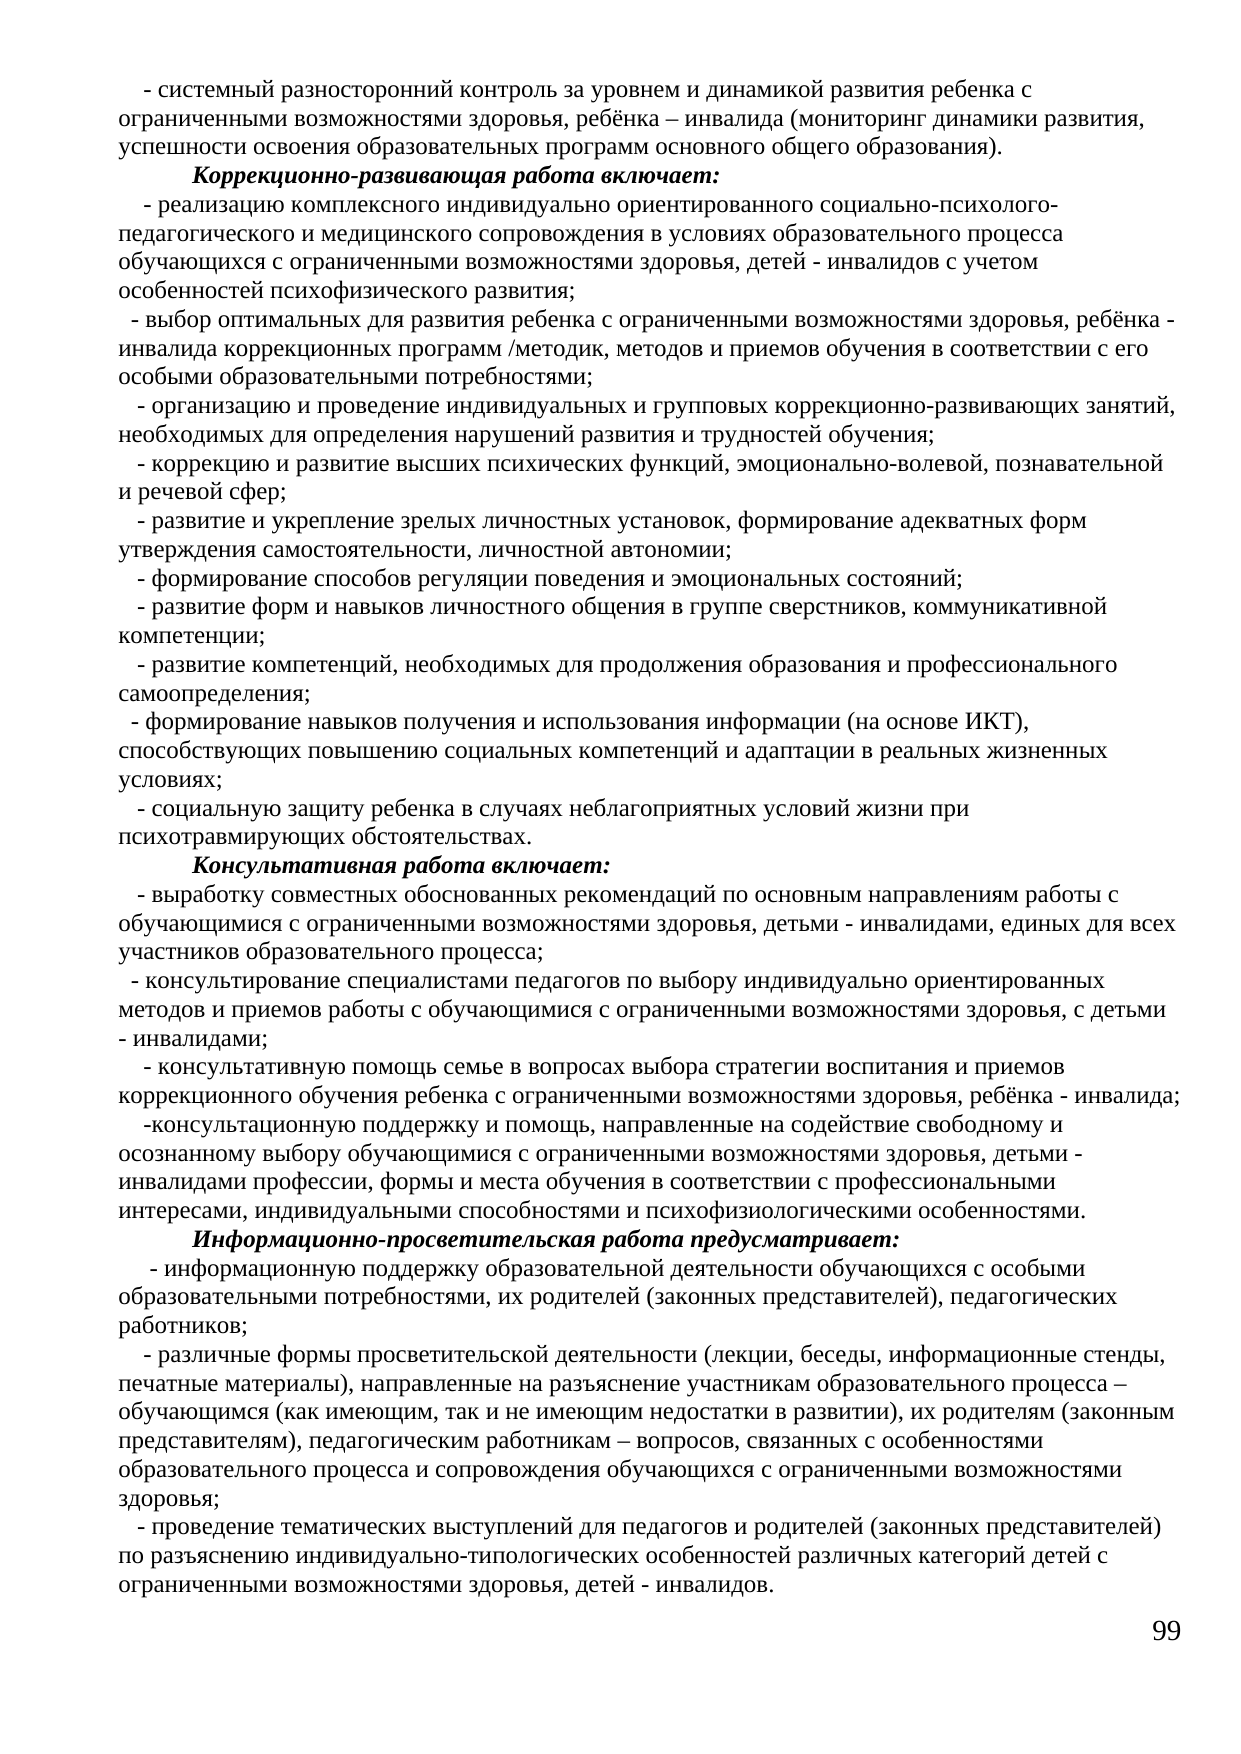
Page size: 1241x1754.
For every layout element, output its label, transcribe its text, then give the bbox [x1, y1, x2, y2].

text - различные формы просветительской деятельности (лекции, беседы, информационные стенды, печатные материалы), направленные на разъяснение участникам образовательного процесса – обучающимся (как имеющим, так и не имеющим недостатки в развитии), их родителям (законным представителям), педагогическим работникам – вопросов, связанных с особенностями образовательного процесса и сопровождения обучающихся с ограниченными возможностями здоровья; [118, 1339, 1181, 1511]
text - развитие компетенций, необходимых для продолжения образования и профессионального самоопределения; [118, 649, 1181, 706]
text - коррекцию и развитие высших психических функций, эмоционально-волевой, познавательной и речевой сфер; [118, 448, 1181, 505]
text - информационную поддержку образовательной деятельности обучающихся с особыми образовательными потребностями, их родителей (законных представителей), педагогических работников; [118, 1253, 1181, 1339]
text - организацию и проведение индивидуальных и групповых коррекционно-развивающих занятий, необходимых для определения нарушений развития и трудностей обучения; [118, 390, 1181, 448]
text - социальную защиту ребенка в случаях неблагоприятных условий жизни при психотравмирующих обстоятельствах. [118, 793, 1181, 850]
text - развитие форм и навыков личностного общения в группе сверстников, коммуникативной компетенции; [118, 591, 1181, 649]
text Информационно-просветительская работа предусматривает: [118, 1224, 1181, 1253]
text - выработку совместных обоснованных рекомендаций по основным направлениям работы с обучающимися с ограниченными возможностями здоровья, детьми - инвалидами, единых для всех участников образовательного процесса; [118, 879, 1181, 965]
text Консультативная работа включает: [118, 850, 1181, 879]
text - выбор оптимальных для развития ребенка с ограниченными возможностями здоровья, ребёнка - инвалида коррекционных программ /методик, методов и приемов обучения в соответствии с его особыми образовательными потребностями; [118, 304, 1181, 390]
text -консультационную поддержку и помощь, направленные на содействие свободному и осознанному выбору обучающимися с ограниченными возможностями здоровья, детьми - инвалидами профессии, формы и места обучения в соответствии с профессиональными интересами, индивидуальными способностями и психофизиологическими особенностями. [118, 1109, 1181, 1224]
text - консультативную помощь семье в вопросах выбора стратегии воспитания и приемов коррекционного обучения ребенка с ограниченными возможностями здоровья, ребёнка - инвалида; [118, 1051, 1181, 1109]
text - системный разносторонний контроль за уровнем и динамикой развития ребенка с ограниченными возможностями здоровья, ребёнка – инвалида (мониторинг динамики развития, успешности освоения образовательных программ основного общего образования). [118, 74, 1181, 160]
text - проведение тематических выступлений для педагогов и родителей (законных представителей) по разъяснению индивидуально-типологических особенностей различных категорий детей с ограниченными возможностями здоровья, детей - инвалидов. [118, 1511, 1181, 1598]
text - консультирование специалистами педагогов по выбору индивидуально ориентированных методов и приемов работы с обучающимися с ограниченными возможностями здоровья, с детьми - инвалидами; [118, 965, 1181, 1051]
text - формирование способов регуляции поведения и эмоциональных состояний; [118, 563, 1181, 591]
text Коррекционно-развивающая работа включает: [118, 160, 1181, 189]
text - формирование навыков получения и использования информации (на основе ИКТ), способствующих повышению социальных компетенций и адаптации в реальных жизненных условиях; [118, 706, 1181, 793]
text - развитие и укрепление зрелых личностных установок, формирование адекватных форм утверждения самостоятельности, личностной автономии; [118, 505, 1181, 563]
text - реализацию комплексного индивидуально ориентированного социально-психолого-педагогического и медицинского сопровождения в условиях образовательного процесса обучающихся с ограниченными возможностями здоровья, детей - инвалидов с учетом особенностей психофизического развития; [118, 189, 1181, 304]
